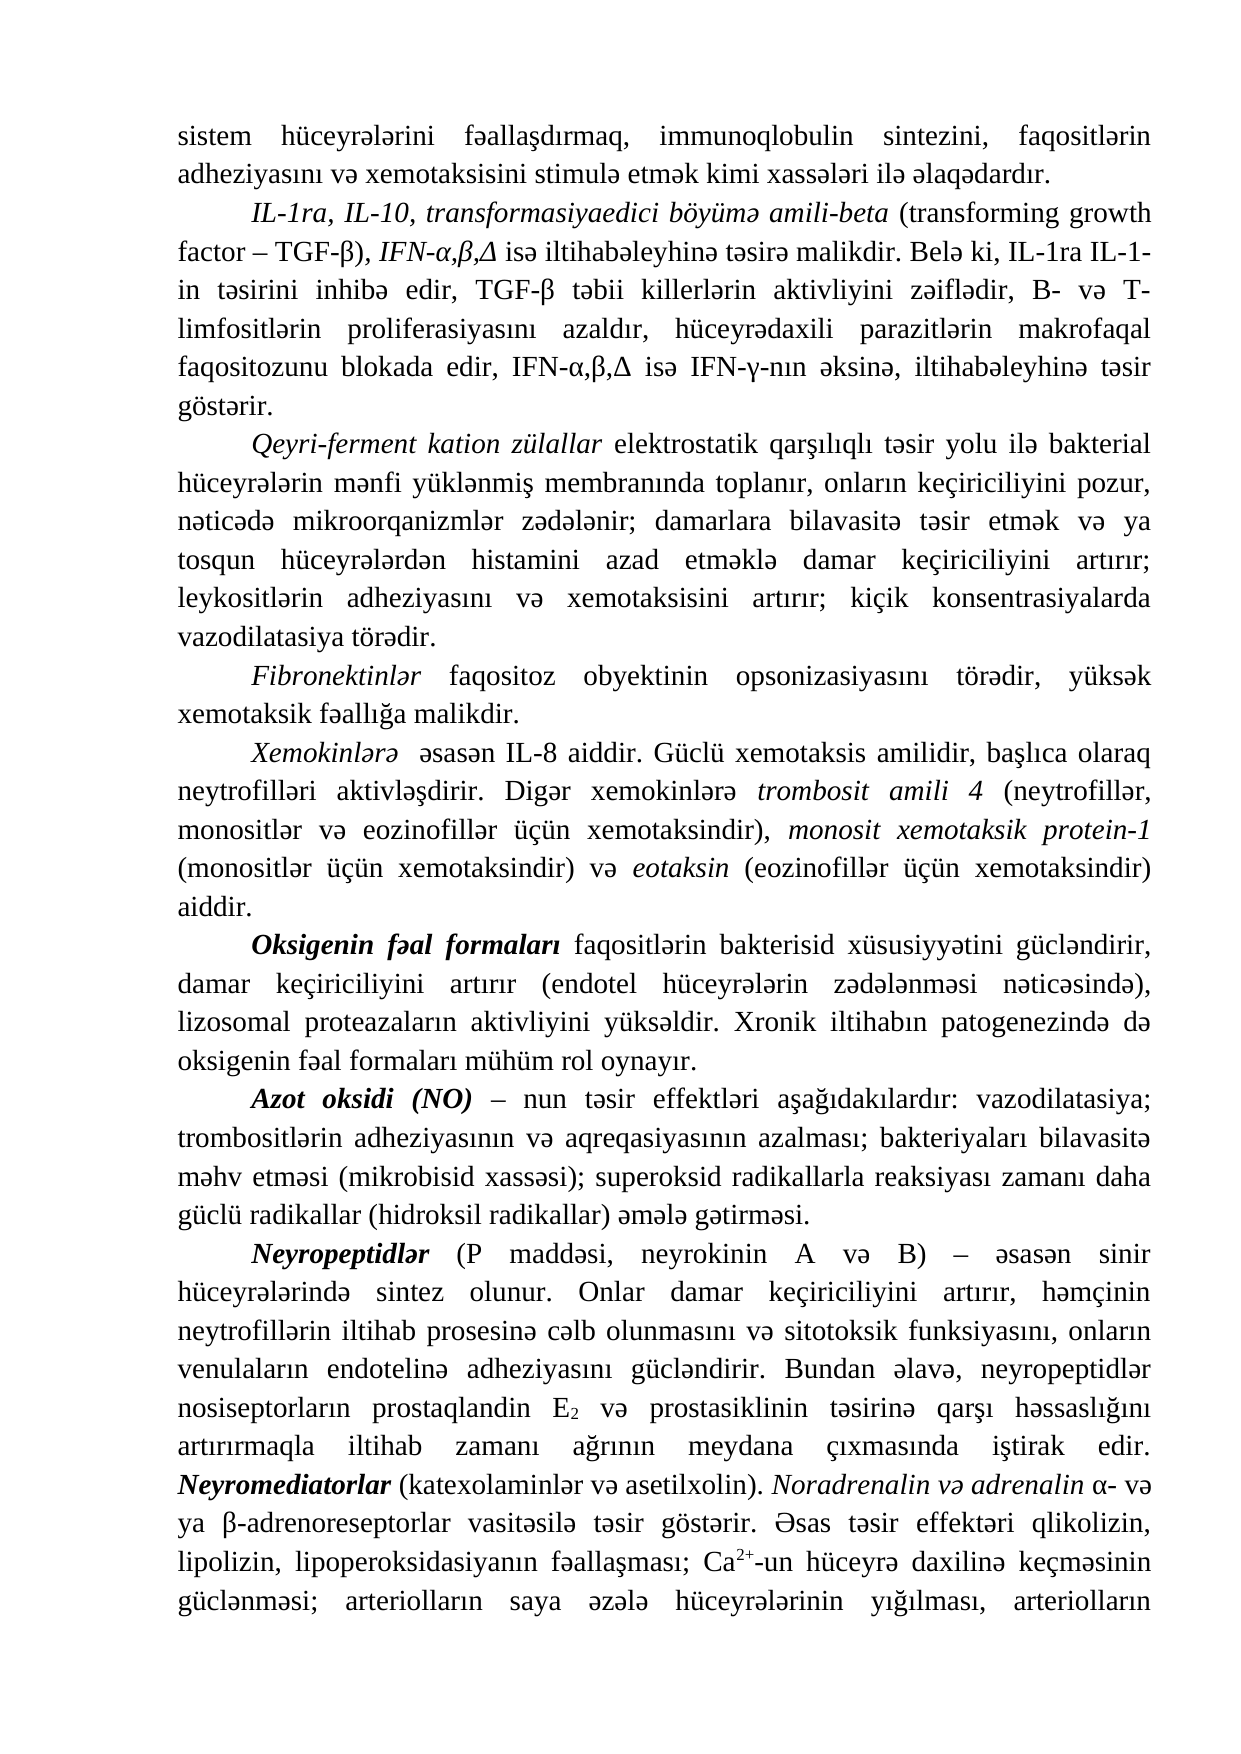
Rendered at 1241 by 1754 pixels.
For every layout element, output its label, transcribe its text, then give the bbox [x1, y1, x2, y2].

text IL-1ra, IL-10, transformasiyaedici böyümə amili-beta (transforming growth factor – TGF-β), IFN-α,β,Δ isə iltihabəleyhinə təsirə malikdir. Belə ki, IL-1ra IL-1-in təsirini inhibə edir, TGF-β təbii killerlərin aktivliyini zəiflədir, B- və T-limfositlərin proliferasiyasını azaldır, hüceyrədaxili parazitlərin makrofaqal faqositozunu blokada edir, IFN-α,β,Δ isə IFN-γ-nın əksinə, iltihabəleyhinə təsir göstərir. [177, 195, 1152, 421]
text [177, 118, 1152, 190]
text Azot oksidi (NO) – nun təsir effektləri aşağıdakılardır: vazodilatasiya; trombositlərin adheziyasının və aqreqasiyasının azalması; bakteriyaları bilavasitə məhv etməsi (mikrobisid xassəsi); superoksid radikallarla reaksiyası zamanı daha güclü radikallar (hidroksil radikallar) əmələ gətirməsi. [177, 1082, 1152, 1231]
text Xemokinlərə əsasən IL-8 aiddir. Güclü xemotaksis amilidir, başlıca olaraq neytrofilləri aktivləşdirir. Digər xemokinlərə trombosit amili 4 (neytrofillər, monositlər və eozinofillər üçün xemotaksindir), monosit xemotaksik protein-1 (monositlər üçün xemotaksindir) və eotaksin (eozinofillər üçün xemotaksindir) aiddir. [177, 735, 1152, 922]
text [177, 1236, 1152, 1616]
text Fibronektinlər faqositoz obyektinin opsonizasiyasını törədir, yüksək xemotaksik fəallığa malikdir. [177, 658, 1152, 730]
text Qeyri-ferment kation zülallar elektrostatik qarşılıqlı təsir yolu ilə bakterial hüceyrələrin mənfi yüklənmiş membranında toplanır, onların keçiriciliyini pozur, nəticədə mikroorqanizmlər zədələnir; damarlara bilavasitə təsir etmək və ya tosqun hüceyrələrdən histamini azad etməklə damar keçiriciliyini artırır; leykositlərin adheziyasını və xemotaksisini artırır; kiçik konsentrasiyalarda vazodilatasiya törədir. [177, 426, 1152, 653]
text Oksigenin fəal formaları faqositlərin bakterisid xüsusiyyətini gücləndirir, damar keçiriciliyini artırır (endotel hüceyrələrin zədələnməsi nəticəsində), lizosomal proteazaların aktivliyini yüksəldir. Xronik iltihabın patogenezində də oksigenin fəal formaları mühüm rol oynayır. [177, 927, 1152, 1077]
